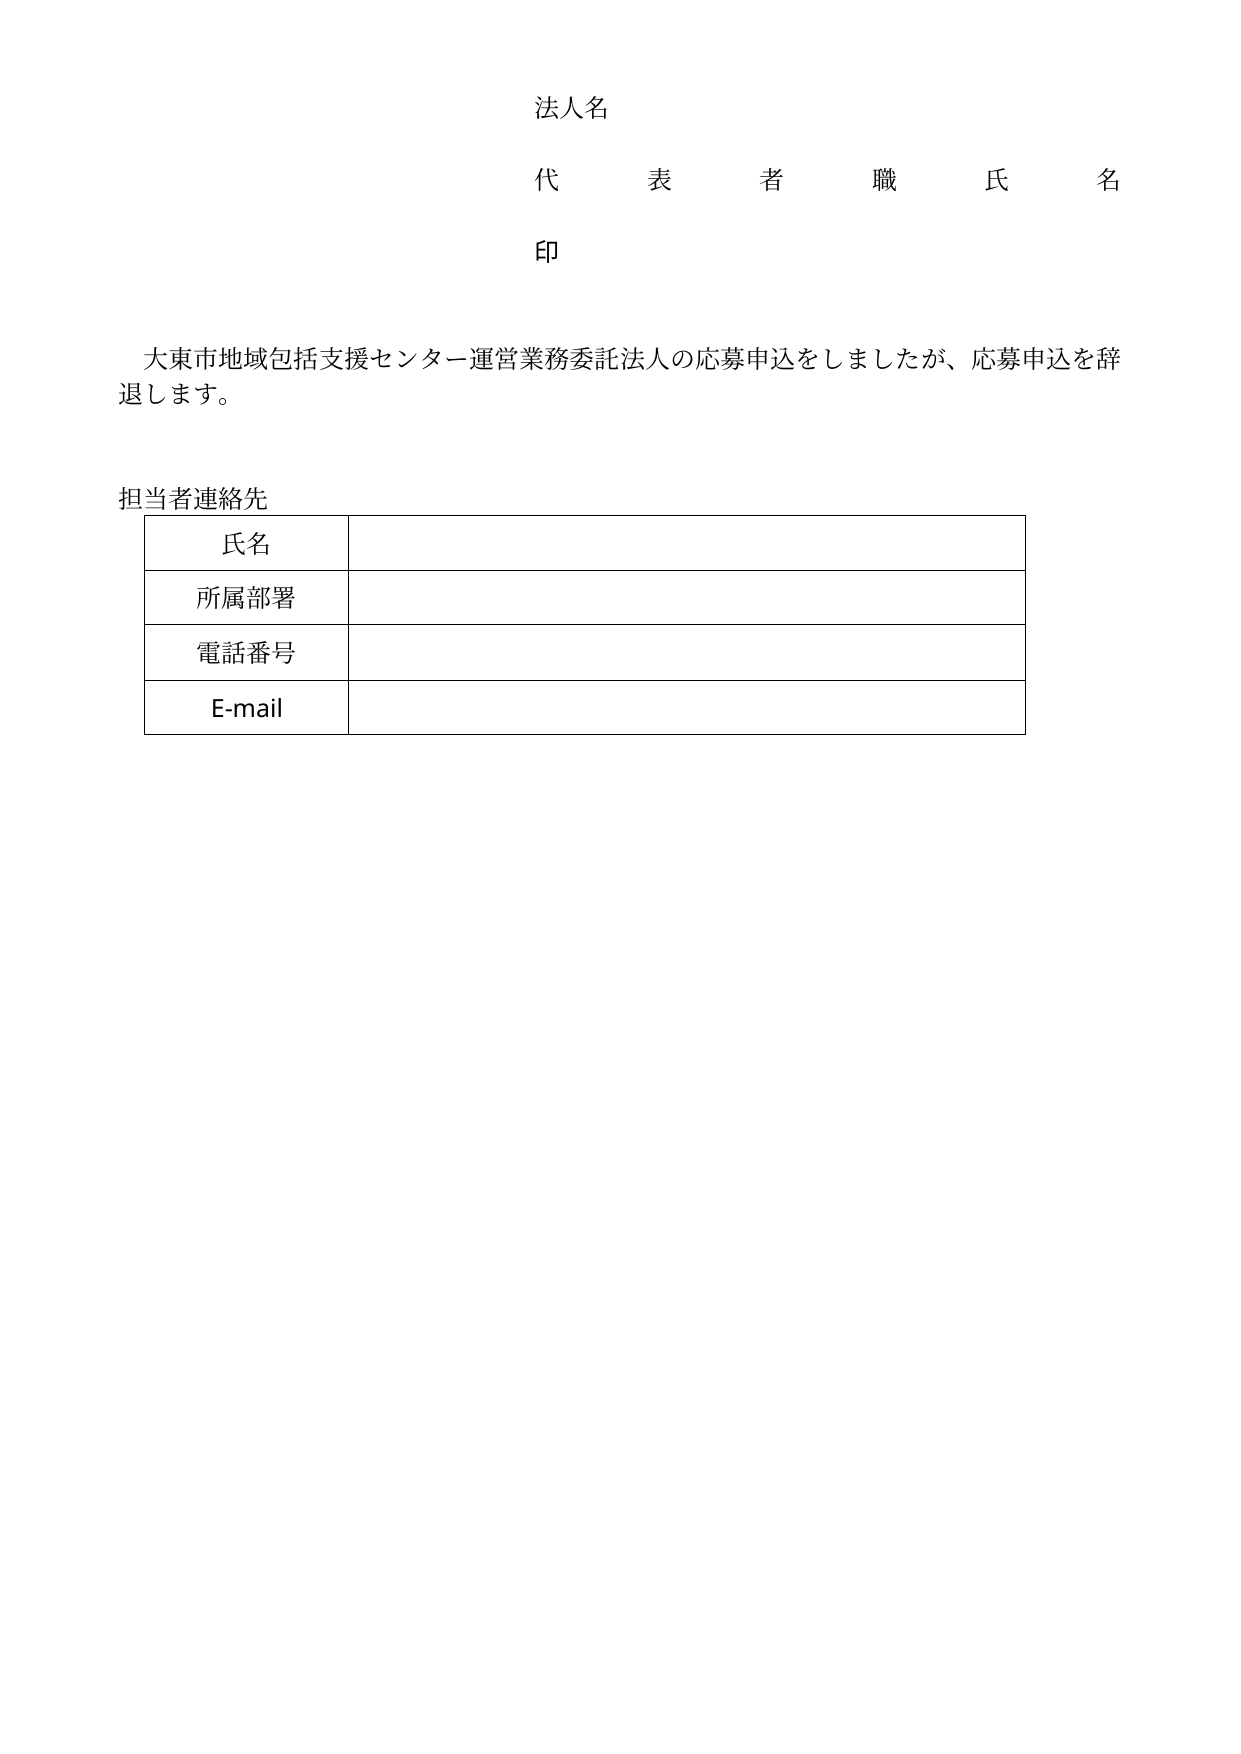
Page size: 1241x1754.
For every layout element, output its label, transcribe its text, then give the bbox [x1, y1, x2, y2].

text 大東市地域包括支援センター運営業務委託法人の応募申込をしましたが、応募申込を辞退します。 [118, 339, 1122, 411]
table_header [349, 516, 1025, 569]
table_cell E-mail [145, 681, 348, 734]
text 代表者職氏名 印 [534, 161, 1122, 269]
table_cell 電話番号 [145, 625, 348, 680]
table_cell 所属部署 [145, 571, 348, 623]
table_cell [349, 625, 1025, 680]
table_cell [349, 681, 1025, 734]
table_cell [349, 571, 1025, 623]
table_header 氏名 [145, 516, 348, 569]
text 法人名 [534, 89, 1122, 124]
text 担当者連絡先 [118, 479, 1122, 515]
